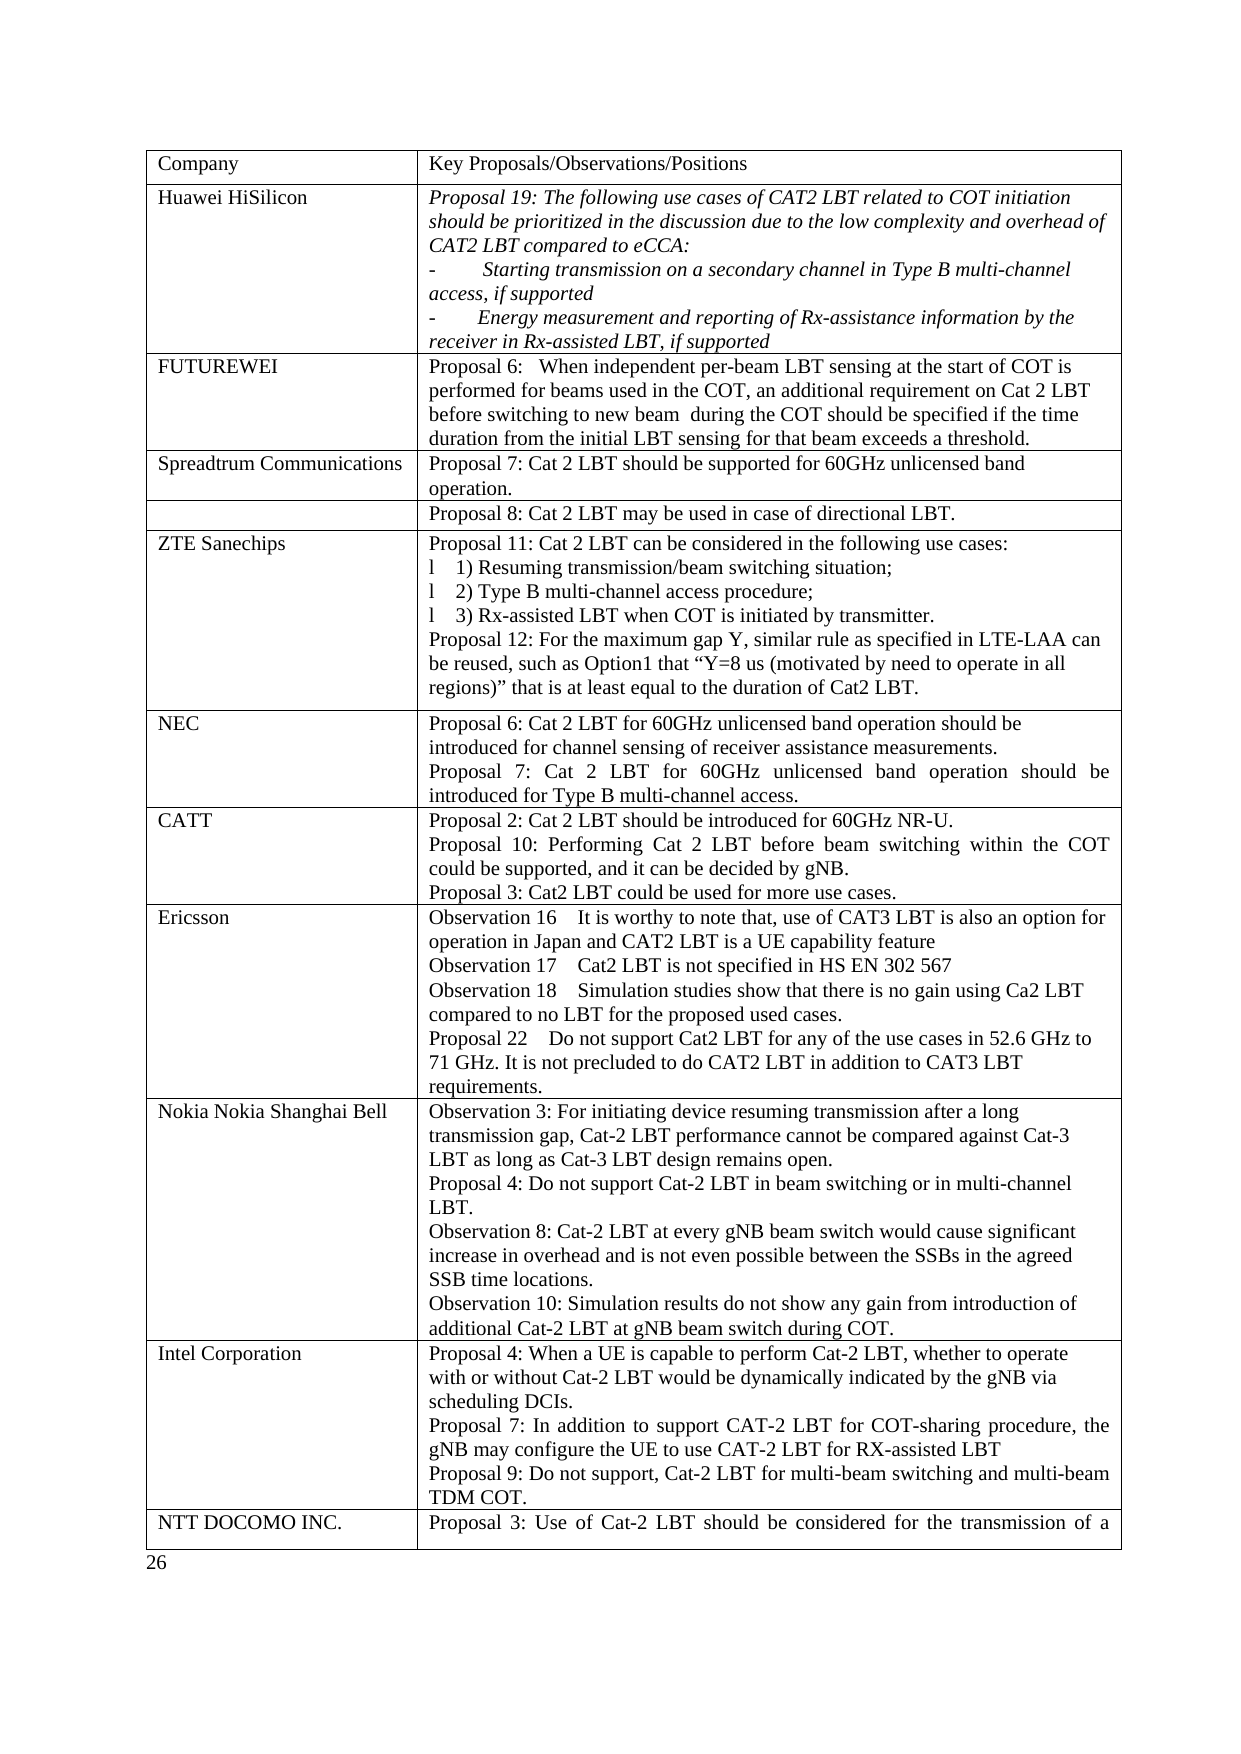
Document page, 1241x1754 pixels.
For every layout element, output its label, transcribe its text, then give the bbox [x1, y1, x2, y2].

table_cell Proposal 11: Cat 2 LBT can be considered in the following use cases: l 1) Resuming transmission/beam switching situation; l 2) Type B multi-channel access procedure; l 3) Rx-assisted LBT when COT is initiated by transmitter. Proposal 12: For the maximum gap Y, similar rule as specified in LTE-LAA can be reused, such as Option1 that “Y=8 us (motivated by need to operate in all regions)” that is at least equal to the duration of Cat2 LBT. [418, 531, 1121, 710]
table_header Company [147, 151, 417, 183]
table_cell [418, 1510, 1121, 1549]
table_header Key Proposals/Observations/Positions [418, 151, 1121, 183]
table_cell Proposal 19: The following use cases of CAT2 LBT related to COT initiation should be prioritized in the discussion due to the low complexity and overhead of CAT2 LBT compared to eCCA: - Starting transmission on a secondary channel in Type B multi-channel access, if supported - Energy measurement and reporting of Rx-assistance information by the receiver in Rx-assisted LBT, if supported [418, 185, 1121, 353]
table_cell Spreadtrum Communications [147, 451, 417, 499]
table_cell Proposal 6: Cat 2 LBT for 60GHz unlicensed band operation should be introduced for channel sensing of receiver assistance measurements. Proposal 7: Cat 2 LBT for 60GHz unlicensed band operation should be introduced for Type B multi-channel access. [418, 711, 1121, 807]
table_cell Nokia Nokia Shanghai Bell [147, 1099, 417, 1339]
table_cell Observation 16 It is worthy to note that, use of CAT3 LBT is also an option for operation in Japan and CAT2 LBT is a UE capability feature Observation 17 Cat2 LBT is not specified in HS EN 302 567 Observation 18 Simulation studies show that there is no gain using Ca2 LBT compared to no LBT for the proposed used cases. Proposal 22 Do not support Cat2 LBT for any of the use cases in 52.6 GHz to 71 GHz. It is not precluded to do CAT2 LBT in addition to CAT3 LBT requirements. [418, 905, 1121, 1098]
table_cell Ericsson [147, 905, 417, 1098]
table_cell ZTE Sanechips [147, 531, 417, 710]
table_cell Huawei HiSilicon [147, 185, 417, 353]
table_cell Proposal 4: When a UE is capable to perform Cat-2 LBT, whether to operate with or without Cat-2 LBT would be dynamically indicated by the gNB via scheduling DCIs. Proposal 7: In addition to support CAT-2 LBT for COT-sharing procedure, the gNB may configure the UE to use CAT-2 LBT for RX-assisted LBT Proposal 9: Do not support, Cat-2 LBT for multi-beam switching and multi-beam TDM COT. [418, 1341, 1121, 1509]
table_cell Proposal 2: Cat 2 LBT should be introduced for 60GHz NR-U. Proposal 10: Performing Cat 2 LBT before beam switching within the COT could be supported, and it can be decided by gNB. Proposal 3: Cat2 LBT could be used for more use cases. [418, 808, 1121, 904]
table_cell FUTUREWEI [147, 354, 417, 450]
table_cell Observation 3: For initiating device resuming transmission after a long transmission gap, Cat-2 LBT performance cannot be compared against Cat-3 LBT as long as Cat-3 LBT design remains open. Proposal 4: Do not support Cat-2 LBT in beam switching or in multi-channel LBT. Observation 8: Cat-2 LBT at every gNB beam switch would cause significant increase in overhead and is not even possible between the SSBs in the agreed SSB time locations. Observation 10: Simulation results do not show any gain from introduction of additional Cat-2 LBT at gNB beam switch during COT. [418, 1099, 1121, 1339]
table_cell Proposal 8: Cat 2 LBT may be used in case of directional LBT. [418, 501, 1121, 529]
table_cell Proposal 7: Cat 2 LBT should be supported for 60GHz unlicensed band operation. [418, 451, 1121, 499]
table_cell CATT [147, 808, 417, 904]
table_cell Proposal 6: When independent per-beam LBT sensing at the start of COT is performed for beams used in the COT, an additional requirement on Cat 2 LBT before switching to new beam during the COT should be specified if the time duration from the initial LBT sensing for that beam exceeds a threshold. [418, 354, 1121, 450]
table_cell [147, 501, 417, 529]
table_cell Intel Corporation [147, 1341, 417, 1509]
table_cell NTT DOCOMO INC. [147, 1510, 417, 1549]
table_cell NEC [147, 711, 417, 807]
